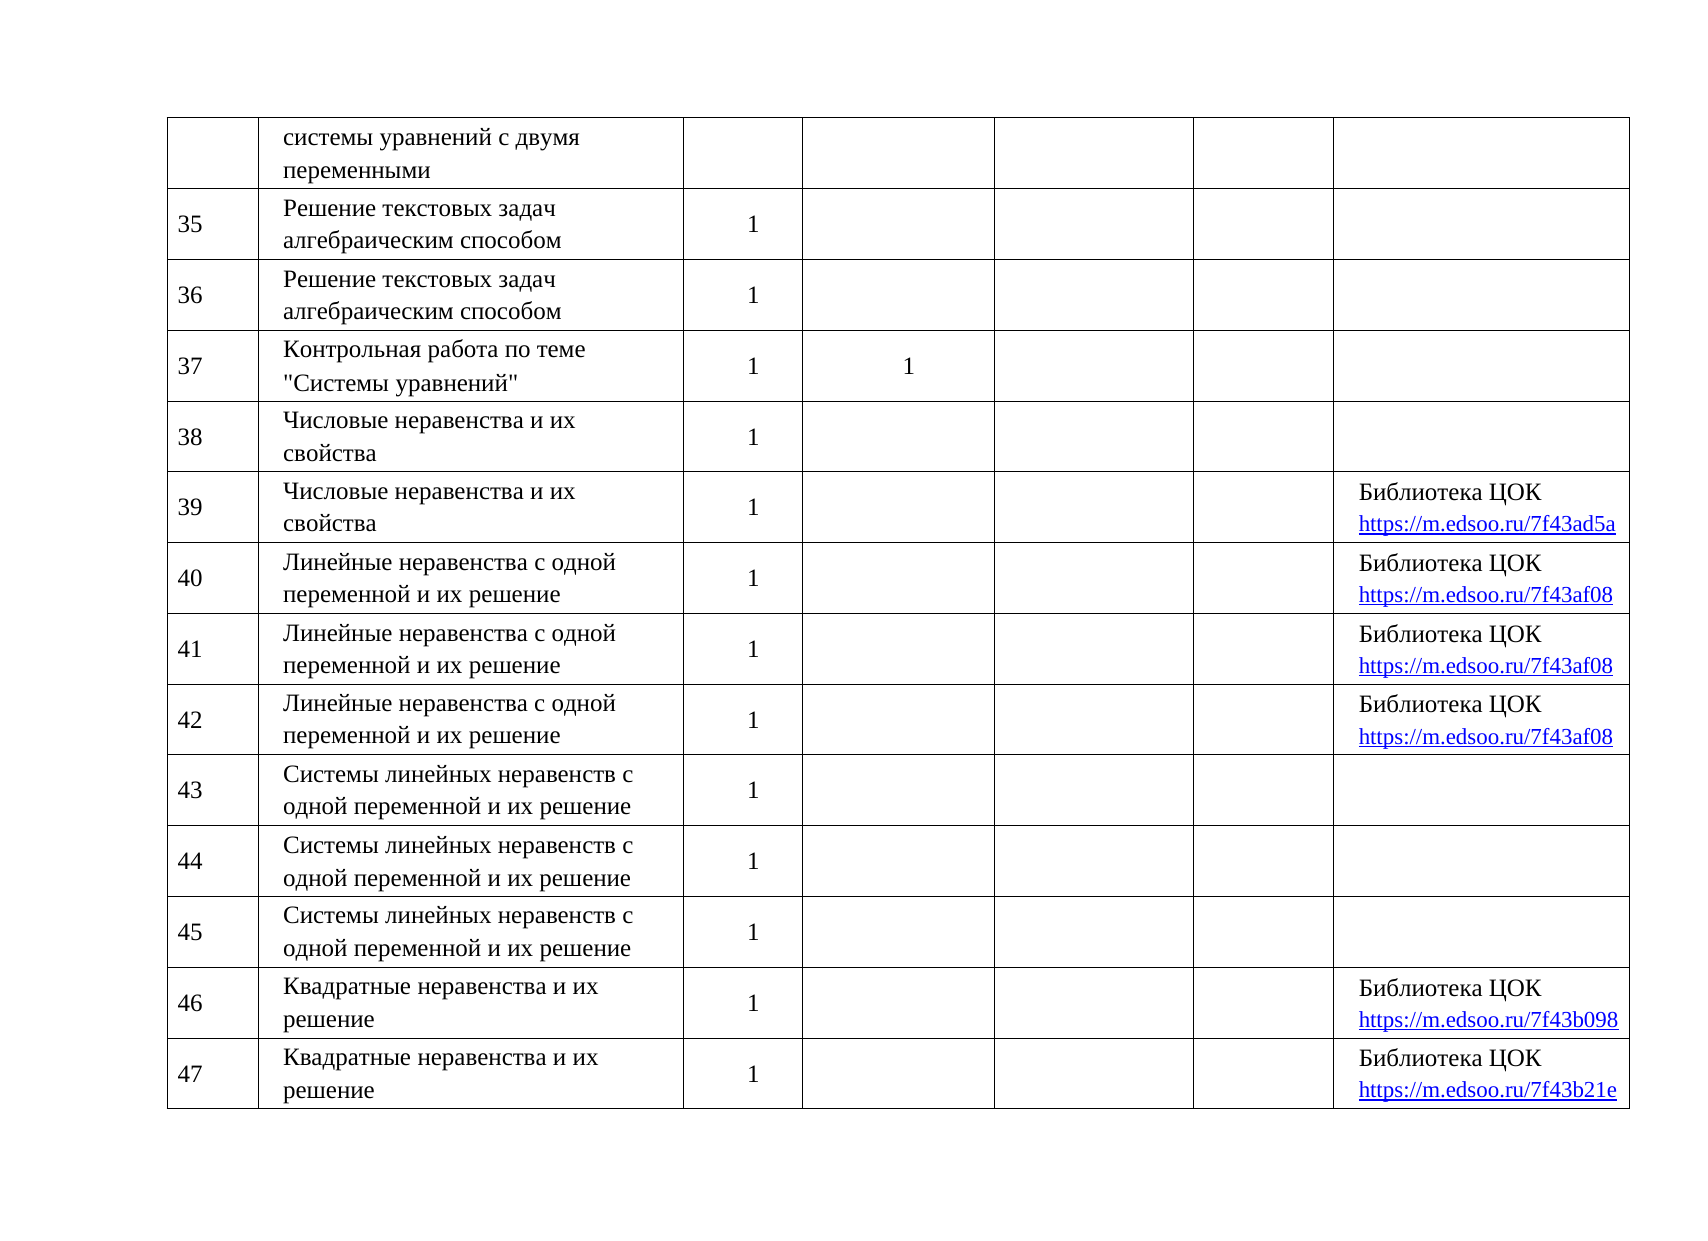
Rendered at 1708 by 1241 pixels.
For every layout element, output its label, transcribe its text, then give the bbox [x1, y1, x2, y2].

table_cell [1194, 189, 1333, 259]
table_cell 39 [168, 472, 258, 542]
table_cell [803, 543, 994, 613]
table_cell [995, 755, 1193, 825]
table_cell Библиотека ЦОК https://m.edsoo.ru/7f43ad5a [1334, 472, 1629, 542]
table_cell [1194, 614, 1333, 683]
table_cell Числовые неравенства и их свойства [259, 402, 683, 471]
table_cell [995, 826, 1193, 896]
table_cell [1194, 472, 1333, 542]
table_cell 1 [684, 968, 802, 1037]
table_cell [803, 472, 994, 542]
table_header [684, 118, 802, 188]
table_cell Решение текстовых задач алгебраическим способом [259, 260, 683, 329]
table_cell [995, 897, 1193, 967]
table_cell 1 [684, 1039, 802, 1108]
table_cell [995, 472, 1193, 542]
table_cell [1194, 331, 1333, 401]
table_cell [803, 897, 994, 967]
table_cell Решение текстовых задач алгебраическим способом [259, 189, 683, 259]
table_cell Библиотека ЦОК https://m.edsoo.ru/7f43b21e [1334, 1039, 1629, 1108]
table_cell [1334, 826, 1629, 896]
table_cell Системы линейных неравенств с одной переменной и их решение [259, 755, 683, 825]
table_cell [1194, 897, 1333, 967]
table_cell 1 [684, 543, 802, 613]
table_cell [1334, 189, 1629, 259]
table_cell 1 [803, 331, 994, 401]
table_cell [995, 189, 1193, 259]
table_header [1194, 118, 1333, 188]
table_cell [1194, 968, 1333, 1037]
table_cell Библиотека ЦОК https://m.edsoo.ru/7f43af08 [1334, 685, 1629, 754]
table_cell [803, 614, 994, 683]
table_cell [995, 685, 1193, 754]
table_cell [803, 826, 994, 896]
table_cell Библиотека ЦОК https://m.edsoo.ru/7f43af08 [1334, 543, 1629, 613]
table_cell Квадратные неравенства и их решение [259, 1039, 683, 1108]
table_cell [1194, 1039, 1333, 1108]
table_cell [1334, 331, 1629, 401]
table_cell [803, 1039, 994, 1108]
table_cell 1 [684, 755, 802, 825]
table_cell 38 [168, 402, 258, 471]
table_cell [1334, 260, 1629, 329]
table_cell Числовые неравенства и их свойства [259, 472, 683, 542]
table_cell [995, 331, 1193, 401]
table_cell [1194, 826, 1333, 896]
table_cell [1194, 402, 1333, 471]
table_cell 1 [684, 614, 802, 683]
table_cell [995, 614, 1193, 683]
table_cell [803, 189, 994, 259]
table_cell 36 [168, 260, 258, 329]
table_cell 1 [684, 189, 802, 259]
table_cell [1194, 260, 1333, 329]
table_cell [803, 755, 994, 825]
table_header системы уравнений с двумя переменными [259, 118, 683, 188]
table_cell [803, 402, 994, 471]
table_cell 47 [168, 1039, 258, 1108]
table_cell Линейные неравенства с одной переменной и их решение [259, 543, 683, 613]
table_cell [803, 968, 994, 1037]
table_cell [1334, 402, 1629, 471]
table_cell 37 [168, 331, 258, 401]
table_cell [1194, 755, 1333, 825]
table_header [1334, 118, 1629, 188]
table_cell 44 [168, 826, 258, 896]
table_cell Квадратные неравенства и их решение [259, 968, 683, 1037]
table_cell 1 [684, 826, 802, 896]
table_cell Библиотека ЦОК https://m.edsoo.ru/7f43b098 [1334, 968, 1629, 1037]
table_cell 46 [168, 968, 258, 1037]
table_cell [1194, 685, 1333, 754]
table_header [995, 118, 1193, 188]
table_cell 43 [168, 755, 258, 825]
table_cell 45 [168, 897, 258, 967]
table_cell [995, 402, 1193, 471]
table_header [803, 118, 994, 188]
table_cell 1 [684, 897, 802, 967]
table_header [168, 118, 258, 188]
table_cell 42 [168, 685, 258, 754]
table_cell 1 [684, 472, 802, 542]
table_cell [1334, 897, 1629, 967]
table_cell Контрольная работа по теме "Системы уравнений" [259, 331, 683, 401]
table_cell Линейные неравенства с одной переменной и их решение [259, 685, 683, 754]
table_cell Библиотека ЦОК https://m.edsoo.ru/7f43af08 [1334, 614, 1629, 683]
table_cell [995, 968, 1193, 1037]
table_cell 1 [684, 402, 802, 471]
table_cell [803, 685, 994, 754]
table_cell [995, 260, 1193, 329]
table_cell [995, 543, 1193, 613]
table_cell Системы линейных неравенств с одной переменной и их решение [259, 897, 683, 967]
table_cell 40 [168, 543, 258, 613]
table_cell Системы линейных неравенств с одной переменной и их решение [259, 826, 683, 896]
table_cell 41 [168, 614, 258, 683]
table_cell 1 [684, 331, 802, 401]
table_cell 1 [684, 685, 802, 754]
table_cell [1194, 543, 1333, 613]
table_cell Линейные неравенства с одной переменной и их решение [259, 614, 683, 683]
table_cell 35 [168, 189, 258, 259]
table_cell [1334, 755, 1629, 825]
table_cell [803, 260, 994, 329]
table_cell 1 [684, 260, 802, 329]
table_cell [995, 1039, 1193, 1108]
